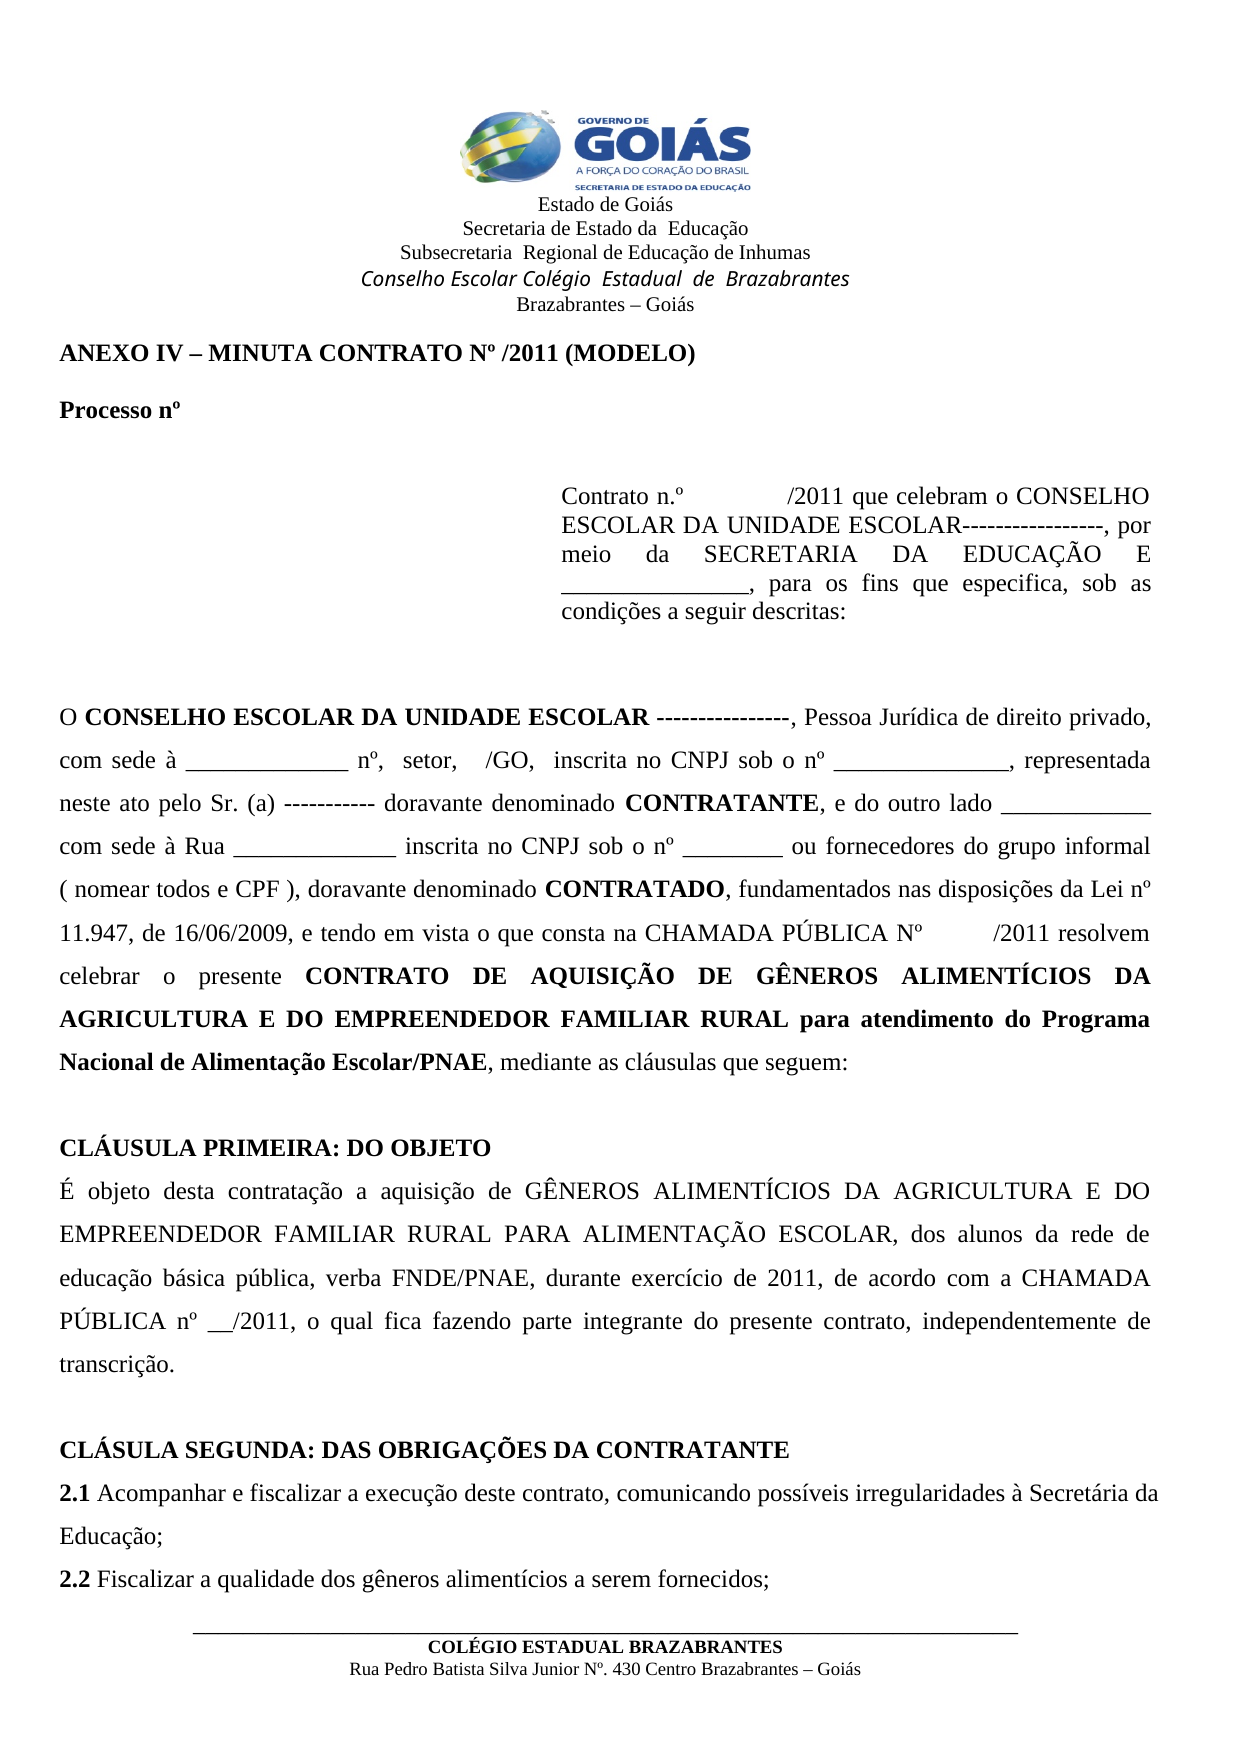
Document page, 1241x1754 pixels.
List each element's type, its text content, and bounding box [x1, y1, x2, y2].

text 2.1 Acompanhar e fiscalizar a execução deste contrato, comunicando possíveis irregularidades à Secretária da Educação; [59, 1478, 1160, 1550]
text __________________________________________________________________ [59, 1608, 1152, 1636]
text É objeto desta contratação a aquisição de GÊNEROS ALIMENTÍCIOS DA AGRICULTURA E DO EMPREENDEDOR FAMILIAR RURAL PARA ALIMENTAÇÃO ESCOLAR, dos alunos da rede de educação básica pública, verba FNDE/PNAE, durante exercício de 2011, de acordo com a CHAMADA PÚBLICA nº __/2011, o qual fica fazendo parte integrante do presente contrato, independentemente de transcrição. [59, 1176, 1152, 1378]
picture [460, 110, 751, 192]
text Rua Pedro Batista Silva Junior Nº. 430 Centro Brazabrantes – Goiás [59, 1658, 1152, 1679]
text CLÁUSULA PRIMEIRA: DO OBJETO [59, 1133, 1152, 1162]
text CLÁSULA SEGUNDA: DAS OBRIGAÇÕES DA CONTRATANTE [59, 1435, 1152, 1464]
text ANEXO IV – MINUTA CONTRATO Nº /2011 (MODELO) [59, 338, 1152, 366]
subtitle Conselho Escolar Colégio Estadual de Brazabrantes [59, 264, 1152, 292]
text Estado de Goiás [59, 191, 1152, 216]
text Processo nº [59, 395, 1152, 424]
text O CONSELHO ESCOLAR DA UNIDADE ESCOLAR ----------------, Pessoa Jurídica de direito privado, com sede à _____________ nº, setor, /GO, inscrita no CNPJ sob o nº ______________, representada neste ato pelo Sr. (a) ----------- doravante denominado CONTRATANTE, e do outro lado ____________ com sede à Rua _____________ inscrita no CNPJ sob o nº ________ ou fornecedores do grupo informal ( nomear todos e CPF ), doravante denominado CONTRATADO, fundamentados nas disposições da Lei nº 11.947, de 16/06/2009, e tendo em vista o que consta na CHAMADA PÚBLICA Nº /2011 resolvem celebrar o presente CONTRATO DE AQUISIÇÃO DE GÊNEROS ALIMENTÍCIOS DA AGRICULTURA E DO EMPREENDEDOR FAMILIAR RURAL para atendimento do Programa Nacional de Alimentação Escolar/PNAE, mediante as cláusulas que seguem: [59, 702, 1152, 1076]
text Brazabrantes – Goiás [59, 292, 1152, 316]
text COLÉGIO ESTADUAL BRAZABRANTES [59, 1636, 1152, 1658]
text Secretaria de Estado da Educação [59, 216, 1152, 239]
text 2.2 Fiscalizar a qualidade dos gêneros alimentícios a serem fornecidos; [59, 1564, 1160, 1593]
text Subsecretaria Regional de Educação de Inhumas [59, 239, 1152, 264]
text Contrato n.º /2011 que celebram o CONSELHO ESCOLAR DA UNIDADE ESCOLAR-----------------, por meio da SECRETARIA DA EDUCAÇÃO E _______________, para os fins que especifica, sob as condições a seguir descritas: [561, 481, 1152, 625]
